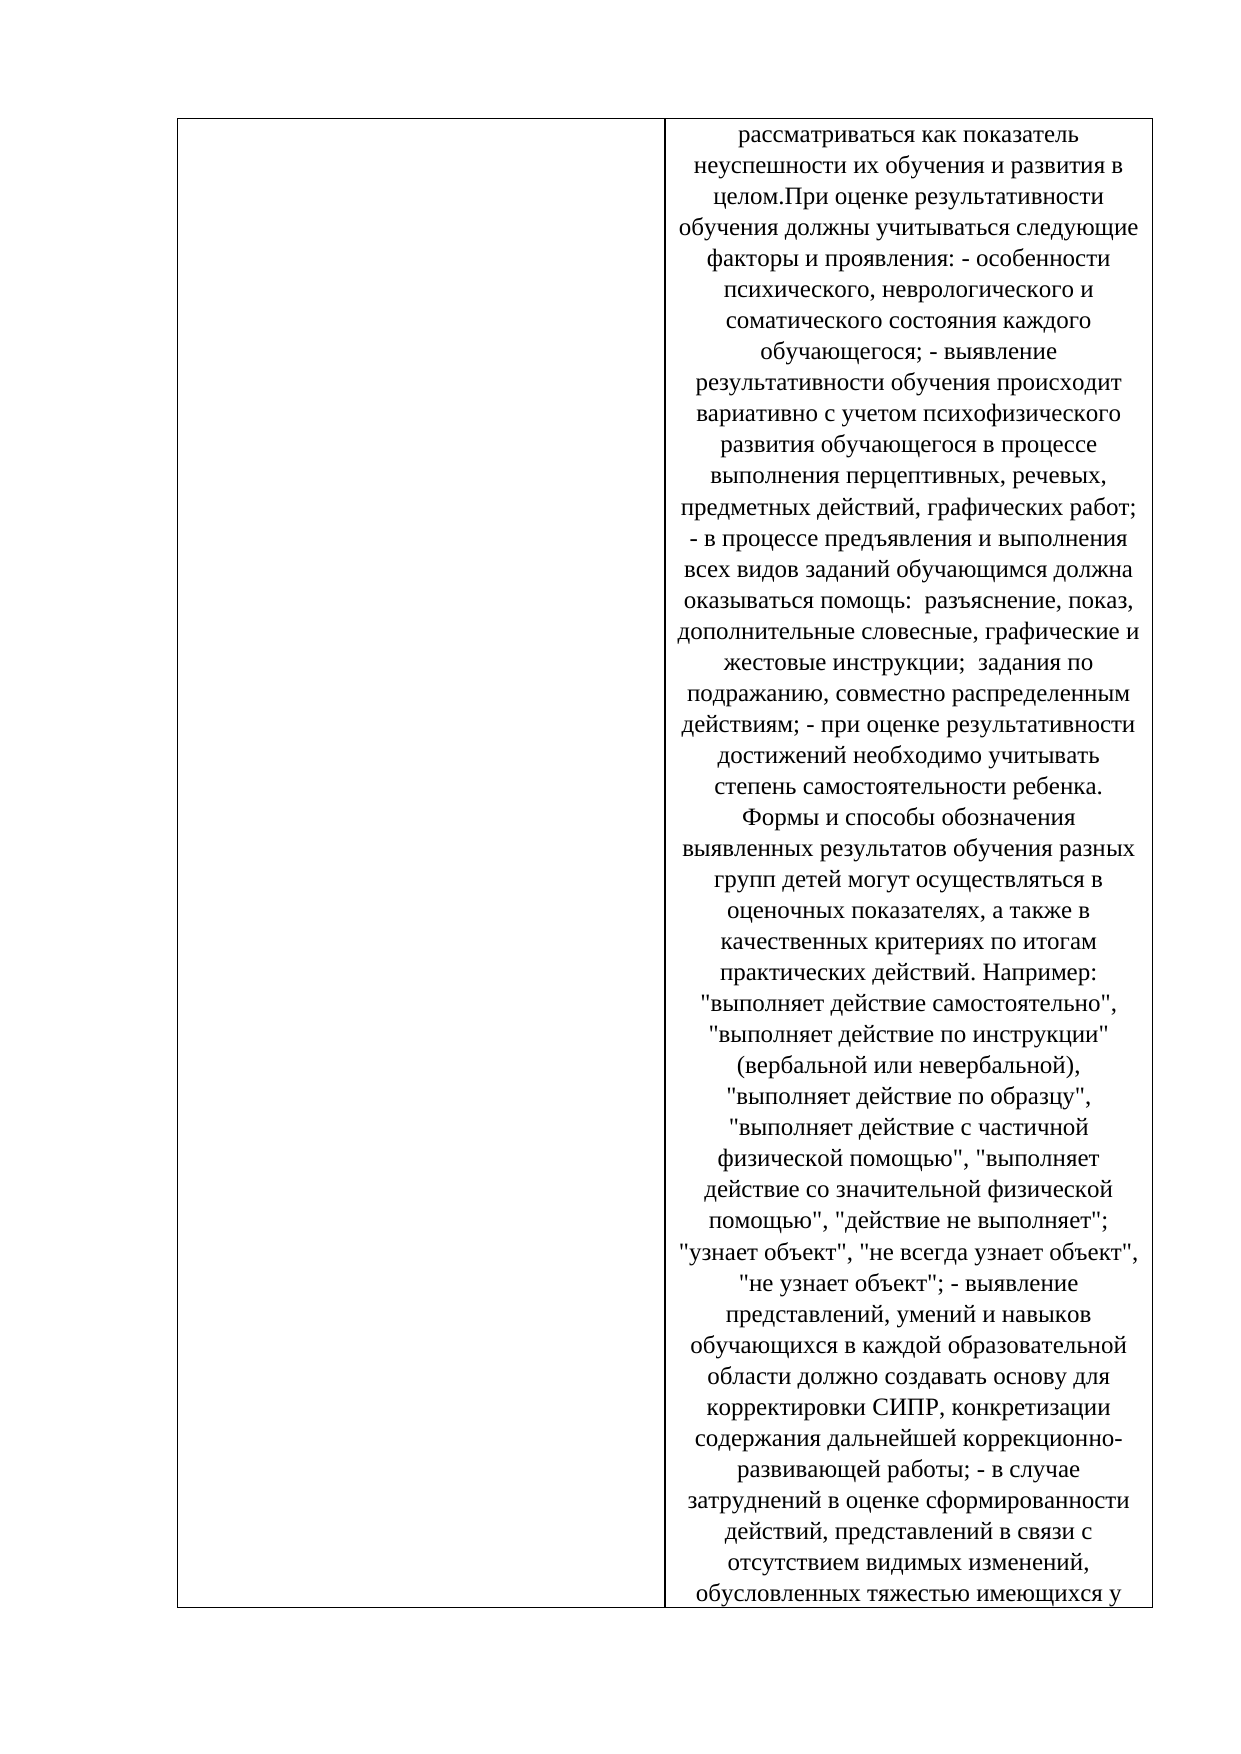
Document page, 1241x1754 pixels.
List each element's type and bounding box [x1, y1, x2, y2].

table_cell [178, 119, 664, 1607]
table_cell [666, 119, 1152, 1607]
